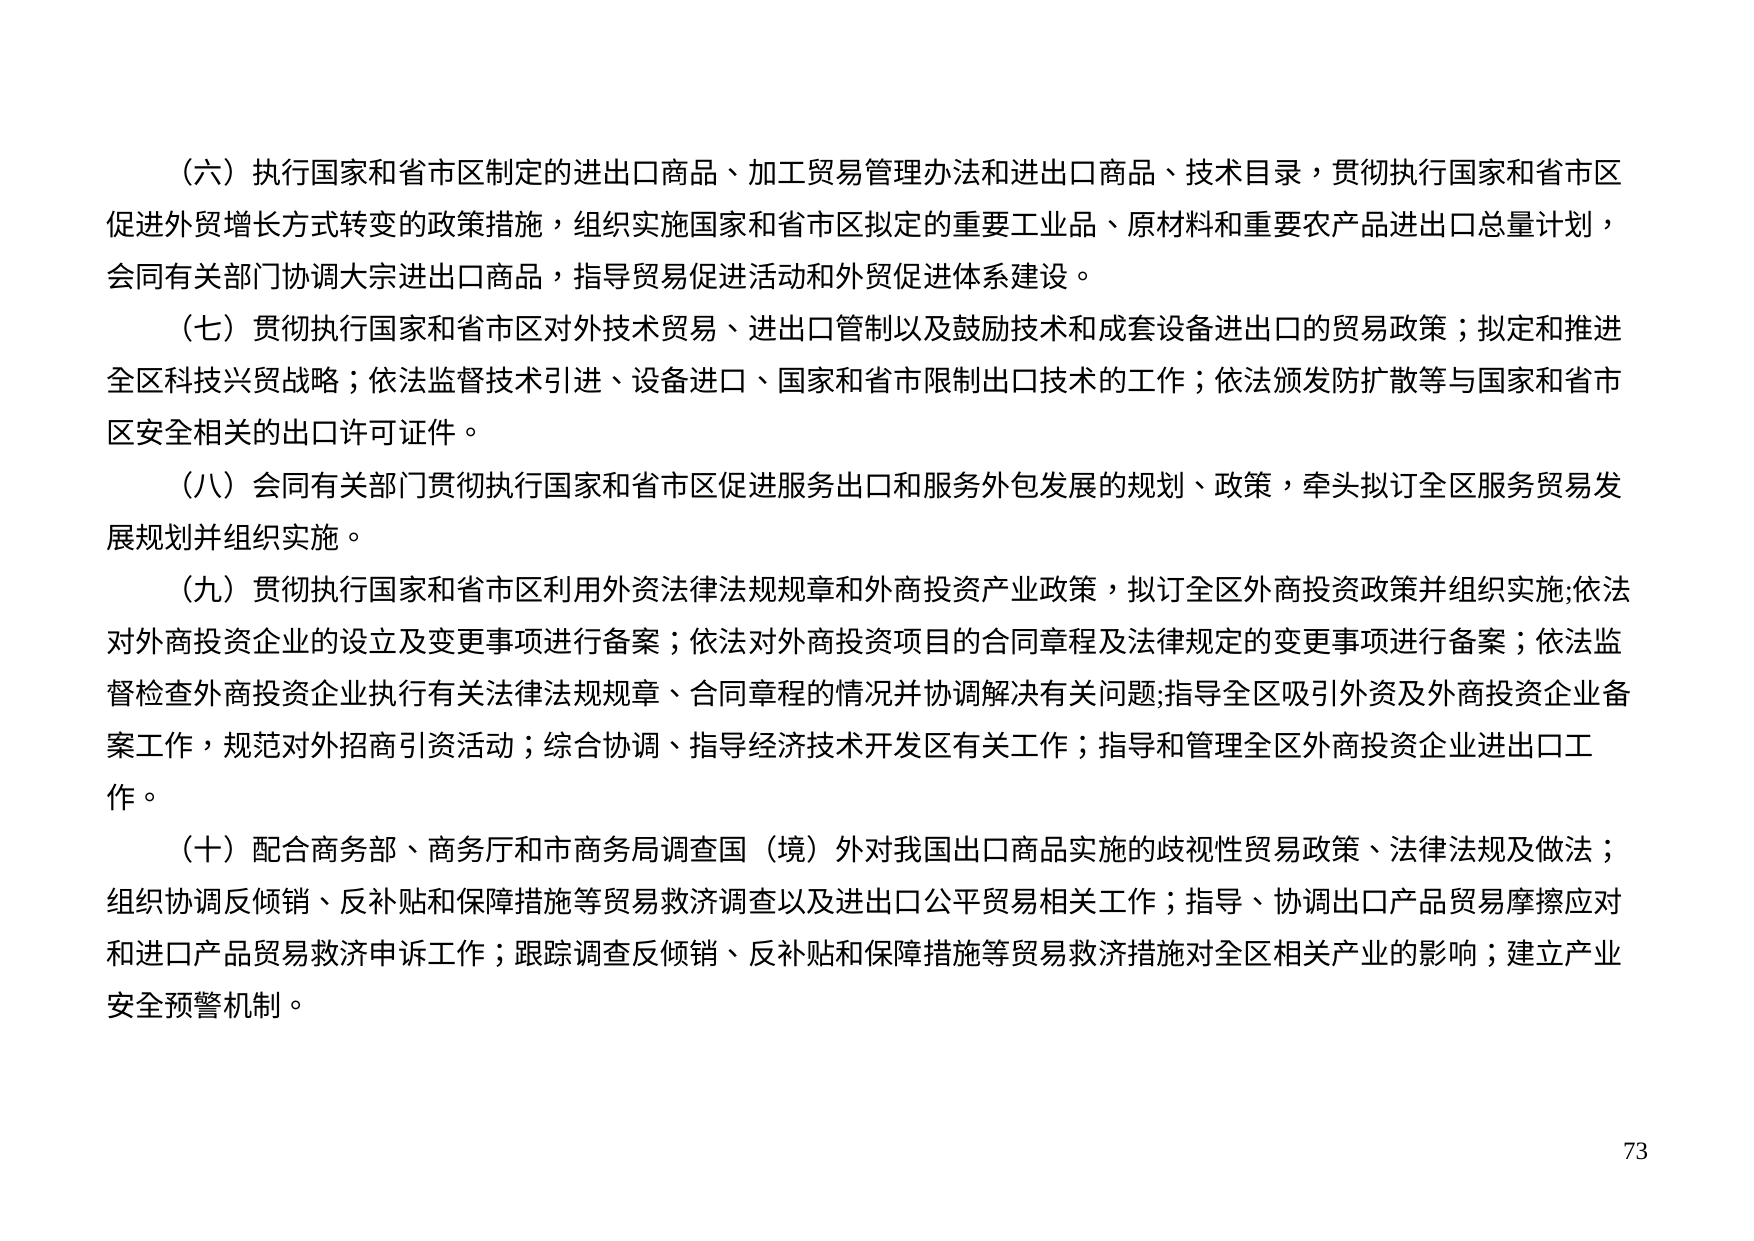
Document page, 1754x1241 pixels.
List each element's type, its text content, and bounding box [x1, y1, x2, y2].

text （六）执行国家和省市区制定的进出口商品、加工贸易管理办法和进出口商品、技术目录，贯彻执行国家和省市区促进外贸增长方式转变的政策措施，组织实施国家和省市区拟定的重要工业品、原材料和重要农产品进出口总量计划，会同有关部门协调大宗进出口商品，指导贸易促进活动和外贸促进体系建设。 [106, 142, 1648, 298]
text （九）贯彻执行国家和省市区利用外资法律法规规章和外商投资产业政策，拟订全区外商投资政策并组织实施;依法对外商投资企业的设立及变更事项进行备案；依法对外商投资项目的合同章程及法律规定的变更事项进行备案；依法监督检查外商投资企业执行有关法律法规规章、合同章程的情况并协调解决有关问题;指导全区吸引外资及外商投资企业备案工作，规范对外招商引资活动；综合协调、指导经济技术开发区有关工作；指导和管理全区外商投资企业进出口工作。 [106, 558, 1648, 819]
text （八）会同有关部门贯彻执行国家和省市区促进服务出口和服务外包发展的规划、政策，牵头拟订全区服务贸易发展规划并组织实施。 [106, 454, 1648, 558]
text （十）配合商务部、商务厅和市商务局调查国（境）外对我国出口商品实施的歧视性贸易政策、法律法规及做法；组织协调反倾销、反补贴和保障措施等贸易救济调查以及进出口公平贸易相关工作；指导、协调出口产品贸易摩擦应对和进口产品贸易救济申诉工作；跟踪调查反倾销、反补贴和保障措施等贸易救济措施对全区相关产业的影响；建立产业安全预警机制。 [106, 819, 1648, 1027]
text （七）贯彻执行国家和省市区对外技术贸易、进出口管制以及鼓励技术和成套设备进出口的贸易政策；拟定和推进全区科技兴贸战略；依法监督技术引进、设备进口、国家和省市限制出口技术的工作；依法颁发防扩散等与国家和省市区安全相关的出口许可证件。 [106, 298, 1648, 454]
